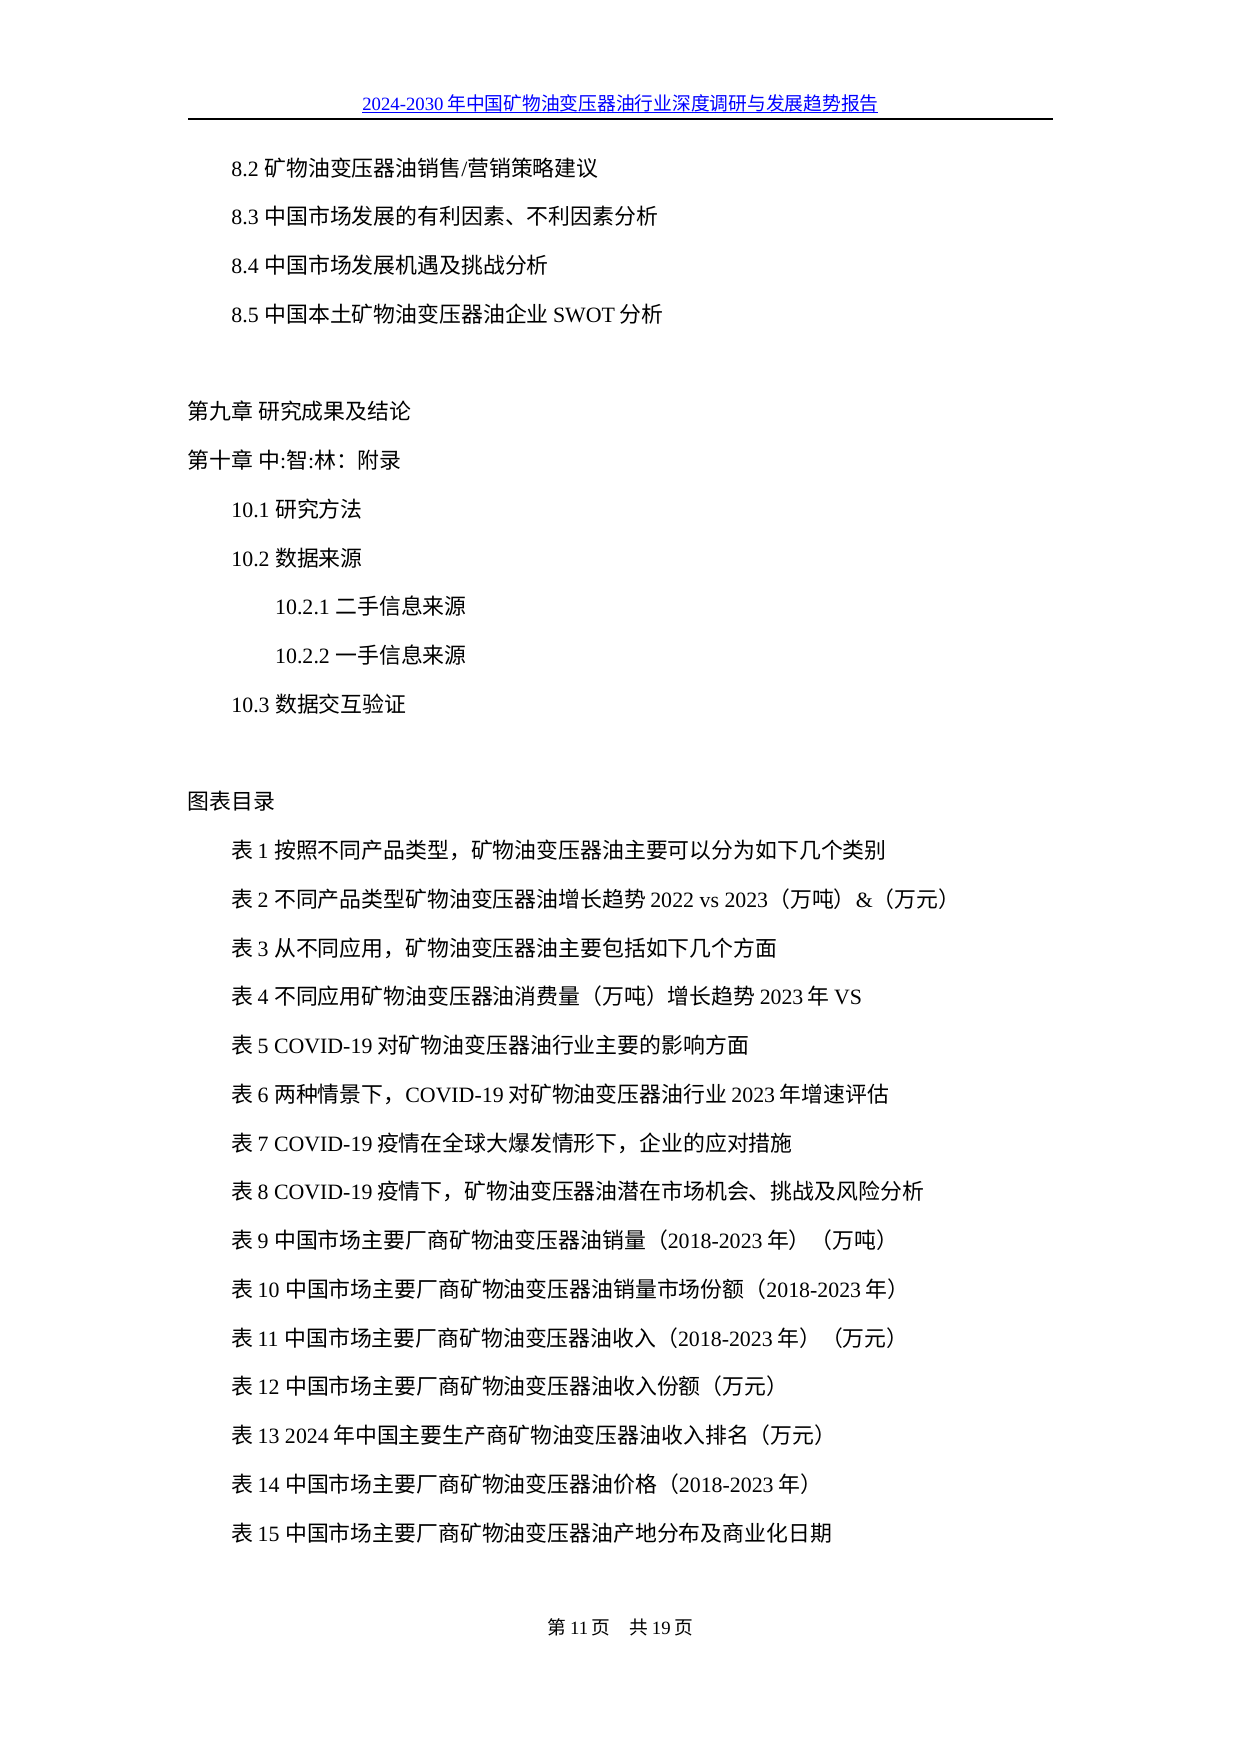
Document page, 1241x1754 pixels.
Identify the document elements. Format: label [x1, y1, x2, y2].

text [187, 150, 1053, 1548]
